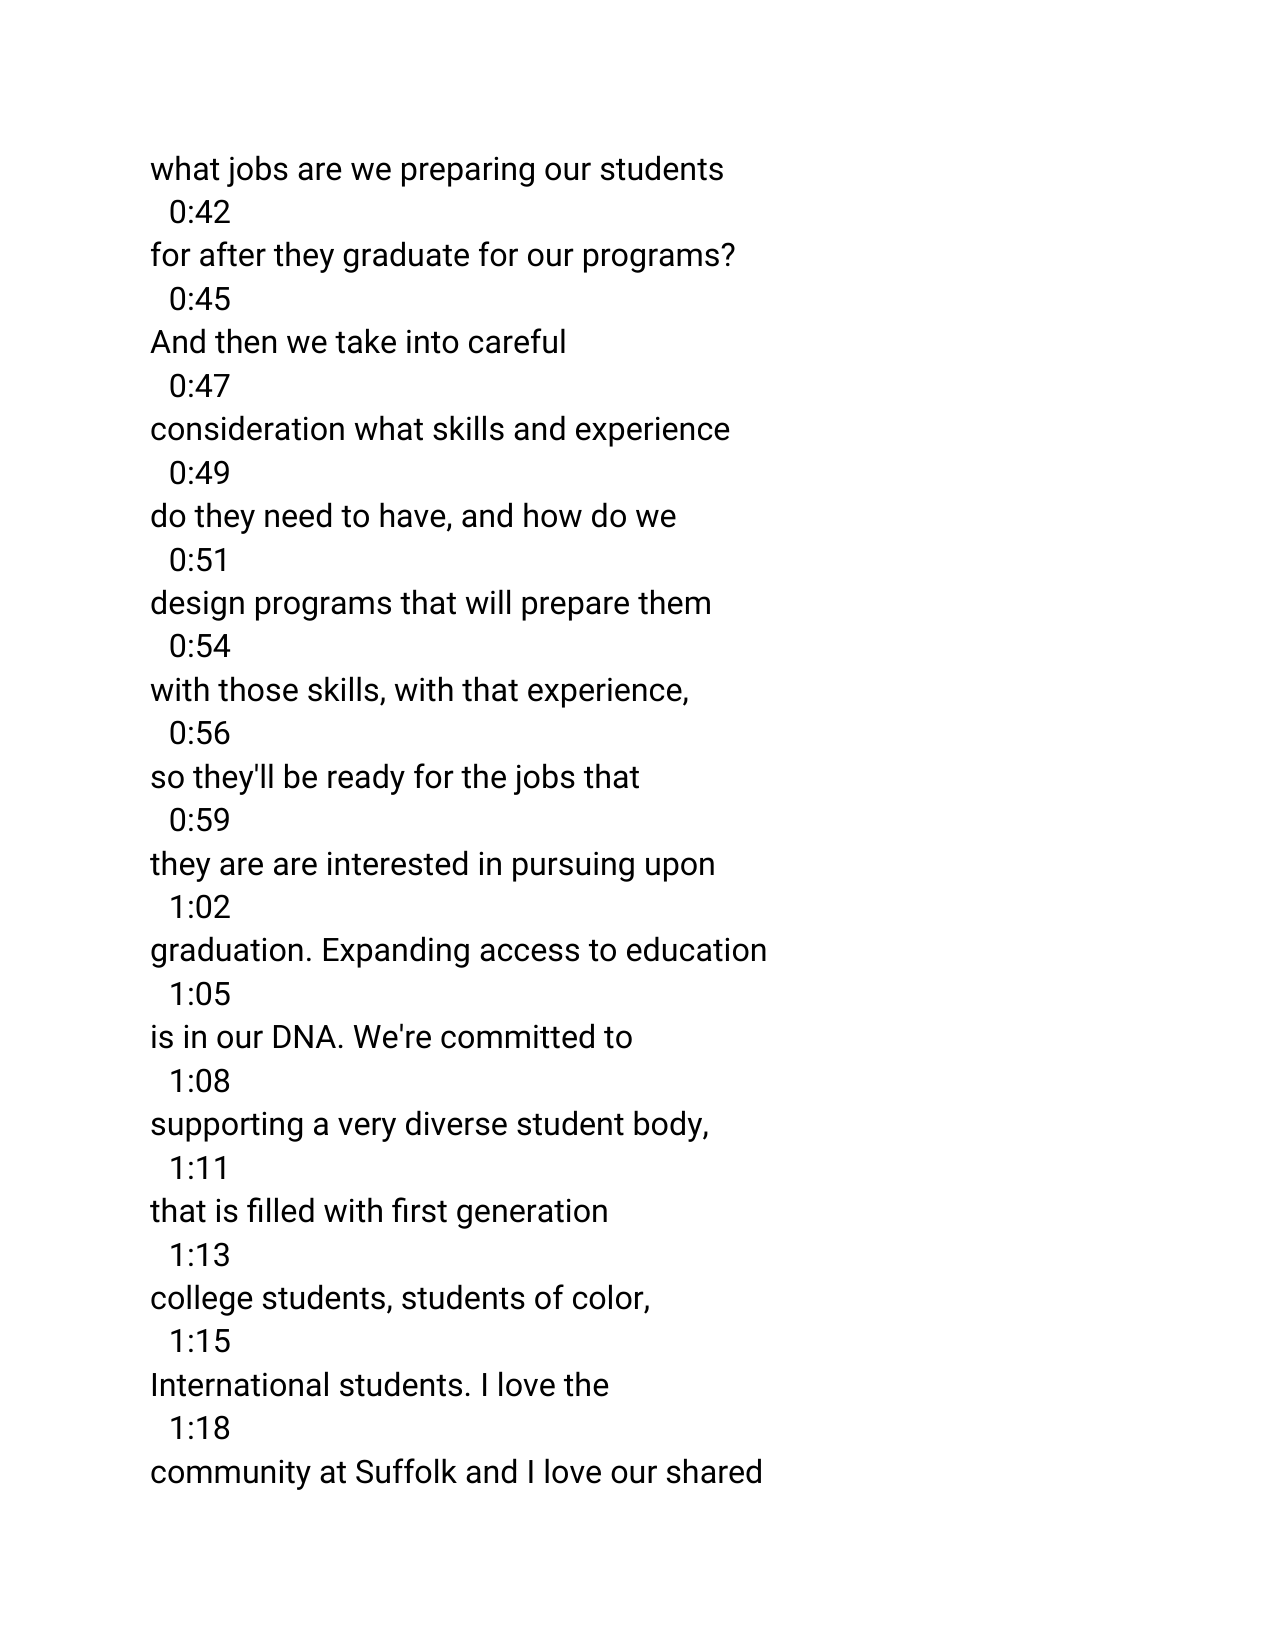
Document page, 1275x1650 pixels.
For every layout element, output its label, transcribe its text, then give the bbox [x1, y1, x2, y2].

text so they'll be ready for the jobs that [150, 758, 1125, 796]
text 0:56 [169, 715, 1100, 752]
text 1:13 [169, 1236, 1100, 1274]
text design programs that will prepare them [150, 584, 1125, 622]
text 1:15 [169, 1323, 1100, 1361]
text is in our DNA. We're committed to [150, 1019, 1125, 1057]
text 0:54 [169, 628, 1100, 666]
text 0:47 [169, 367, 1100, 405]
text 1:02 [169, 888, 1100, 926]
text they are are interested in pursuing upon [150, 845, 1125, 883]
text 0:49 [169, 454, 1100, 492]
text International students. I love the [150, 1366, 1125, 1404]
text 0:45 [169, 280, 1100, 318]
text 1:18 [169, 1410, 1100, 1447]
text 1:05 [169, 975, 1100, 1013]
text 0:42 [169, 193, 1100, 231]
text do they need to have, and how do we [150, 497, 1125, 535]
text for after they graduate for our programs? [150, 237, 1125, 275]
text 1:08 [169, 1062, 1100, 1100]
text 0:51 [169, 541, 1100, 579]
text graduation. Expanding access to education [150, 932, 1125, 970]
text what jobs are we preparing our students [150, 150, 1125, 188]
text consideration what skills and experience [150, 411, 1125, 448]
text And then we take into careful [150, 324, 1125, 362]
text 0:59 [169, 802, 1100, 839]
text that is filled with first generation [150, 1192, 1125, 1230]
text college students, students of color, [150, 1279, 1125, 1317]
text 1:11 [169, 1149, 1100, 1187]
text supporting a very diverse student body, [150, 1106, 1125, 1143]
text community at Suffolk and I love our shared [150, 1453, 1125, 1491]
text with those skills, with that experience, [150, 671, 1125, 709]
